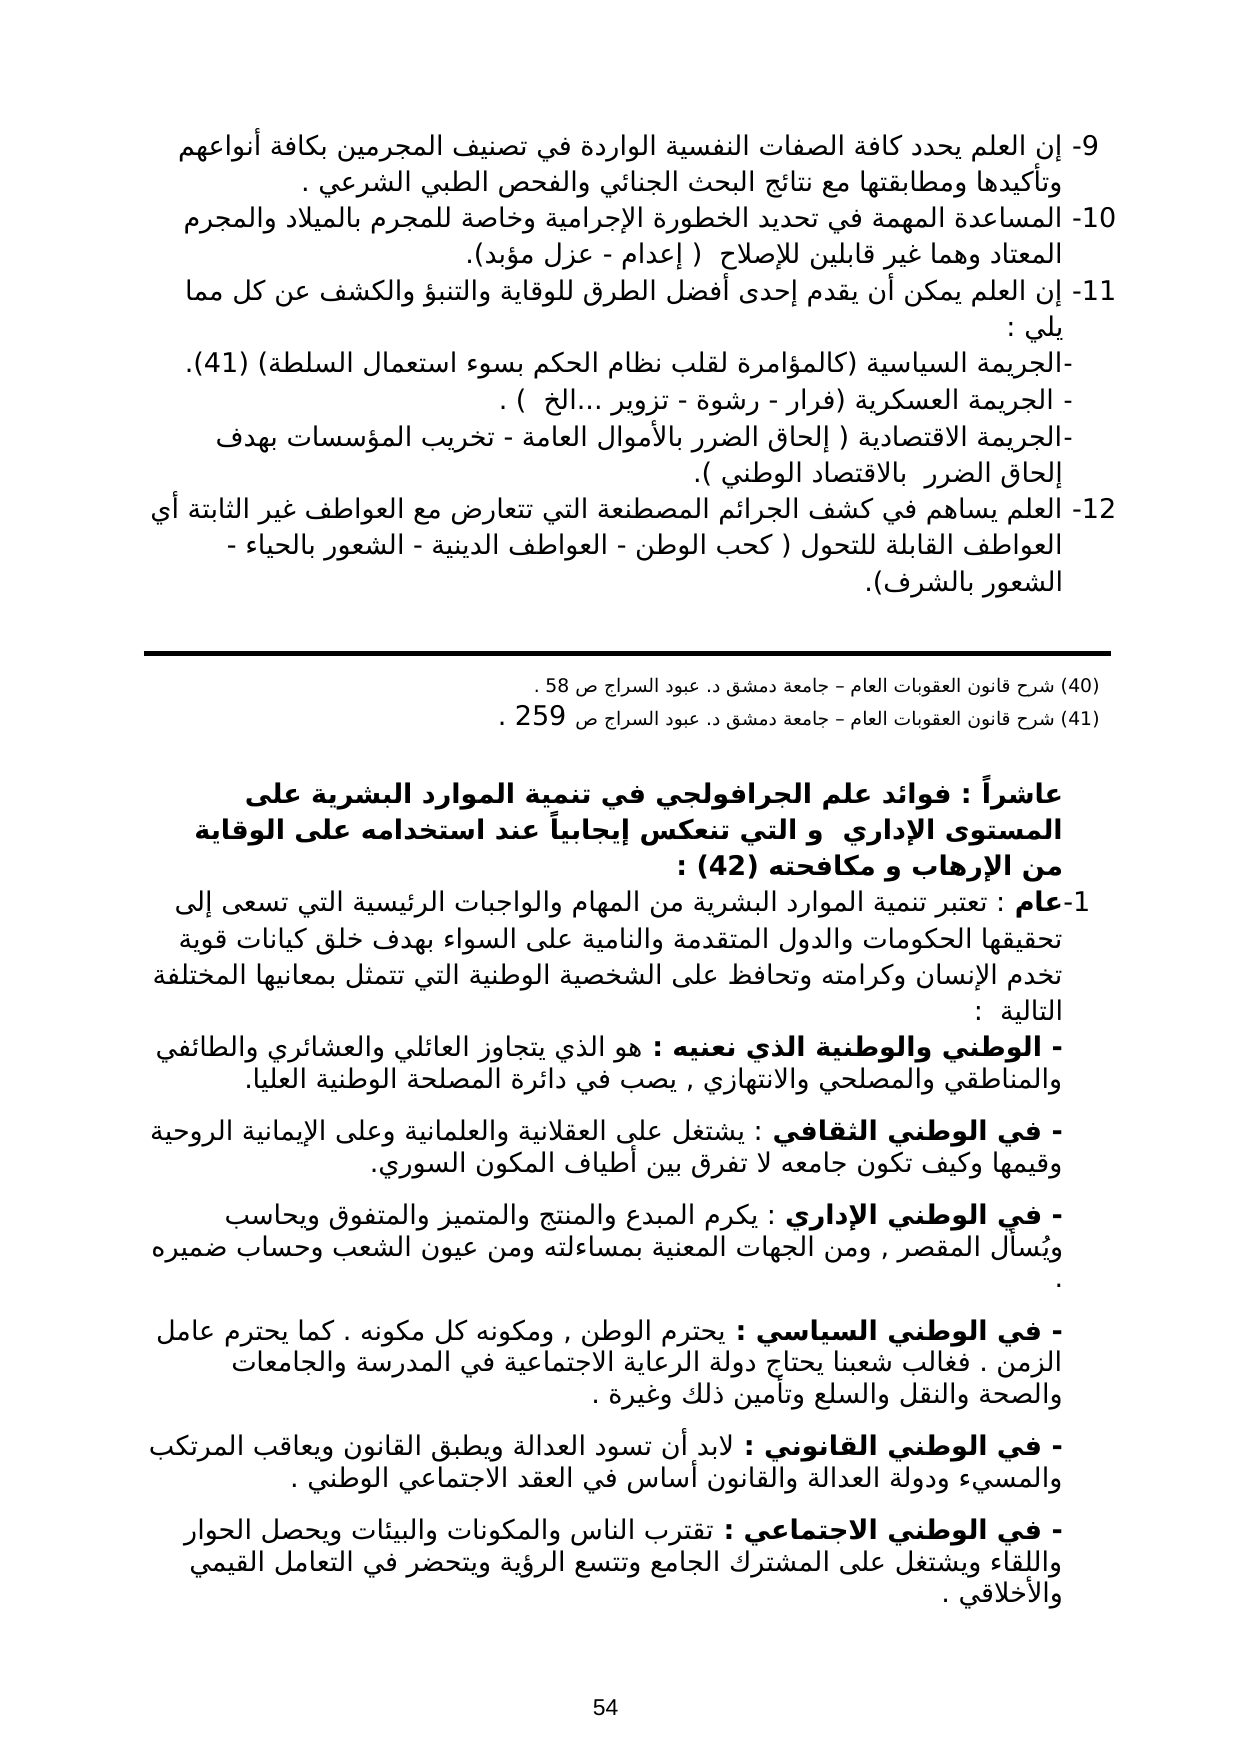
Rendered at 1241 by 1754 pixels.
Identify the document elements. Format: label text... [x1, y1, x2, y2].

text - في الوطني الثقافي : يشتغل على العقلانية والعلمانية وعلى الإيمانية الروحية وقيمها وكيف تكون جامعه لا تفرق بين أطياف المكون السوري. [148, 1116, 1063, 1179]
text عاشراً : فوائد علم الجرافولجي في تنمية الموارد البشرية على المستوى الإداري و التي تنعكس إيجابياً عند استخدامه على الوقاية من الإرهاب و مكافحته (42) : [148, 778, 1063, 882]
list الجريمة العسكرية (فرار - رشوة - تزوير ...الخ ) . [148, 384, 1063, 416]
table_header (40) شرح قانون العقوبات العام – جامعة دمشق د. عبود السراج ص 58 . (41) شرح قانون العقوبات العام – جامعة دمشق د. عبود السراج ص 259 . [144, 656, 1111, 778]
list إن العلم يحدد كافة الصفات النفسية الواردة في تصنيف المجرمين بكافة أنواعهم وتأكيدها ومطابقتها مع نتائج البحث الجنائي والفحص الطبي الشرعي . [148, 130, 1063, 198]
list الجريمة السياسية (كالمؤامرة لقلب نظام الحكم بسوء استعمال السلطة) (41). [148, 347, 1063, 379]
text - في الوطني الاجتماعي : تقترب الناس والمكونات والبيئات ويحصل الحوار واللقاء ويشتغل على المشترك الجامع وتتسع الرؤية ويتحضر في التعامل القيمي والأخلاقي . [148, 1515, 1063, 1609]
list المساعدة المهمة في تحديد الخطورة الإجرامية وخاصة للمجرم بالميلاد والمجرم المعتاد وهما غير قابلين للإصلاح ( إعدام - عزل مؤبد). [148, 202, 1063, 270]
list إن العلم يمكن أن يقدم إحدى أفضل الطرق للوقاية والتنبؤ والكشف عن كل مما يلي : [148, 275, 1063, 343]
list العلم يساهم في كشف الجرائم المصطنعة التي تتعارض مع العواطف غير الثابتة أي العواطف القابلة للتحول ( كحب الوطن - العواطف الدينية - الشعور بالحياء - الشعور بالشرف). [148, 493, 1063, 597]
list عام : تعتبر تنمية الموارد البشرية من المهام والواجبات الرئيسية التي تسعى إلى تحقيقها الحكومات والدول المتقدمة والنامية على السواء بهدف خلق كيانات قوية تخدم الإنسان وكرامته وتحافظ على الشخصية الوطنية التي تتمثل بمعانيها المختلفة التالية : [148, 887, 1063, 1027]
list الجريمة الاقتصادية ( إلحاق الضرر بالأموال العامة - تخريب المؤسسات بهدف إلحاق الضرر بالاقتصاد الوطني ). [148, 421, 1063, 489]
text - في الوطني القانوني : لابد أن تسود العدالة ويطبق القانون ويعاقب المرتكب والمسيء ودولة العدالة والقانون أساس في العقد الاجتماعي الوطني . [148, 1431, 1063, 1494]
text - الوطني والوطنية الذي نعنيه : هو الذي يتجاوز العائلي والعشائري والطائفي والمناطقي والمصلحي والانتهازي , يصب في دائرة المصلحة الوطنية العليا. [148, 1032, 1063, 1095]
text - في الوطني الإداري : يكرم المبدع والمنتج والمتميز والمتفوق ويحاسب ويُسأل المقصر , ومن الجهات المعنية بمساءلته ومن عيون الشعب وحساب ضميره . [148, 1200, 1063, 1294]
text - في الوطني السياسي : يحترم الوطن , ومكونه كل مكونه . كما يحترم عامل الزمن . فغالب شعبنا يحتاج دولة الرعاية الاجتماعية في المدرسة والجامعات والصحة والنقل والسلع وتأمين ذلك وغيرة . [148, 1315, 1063, 1410]
